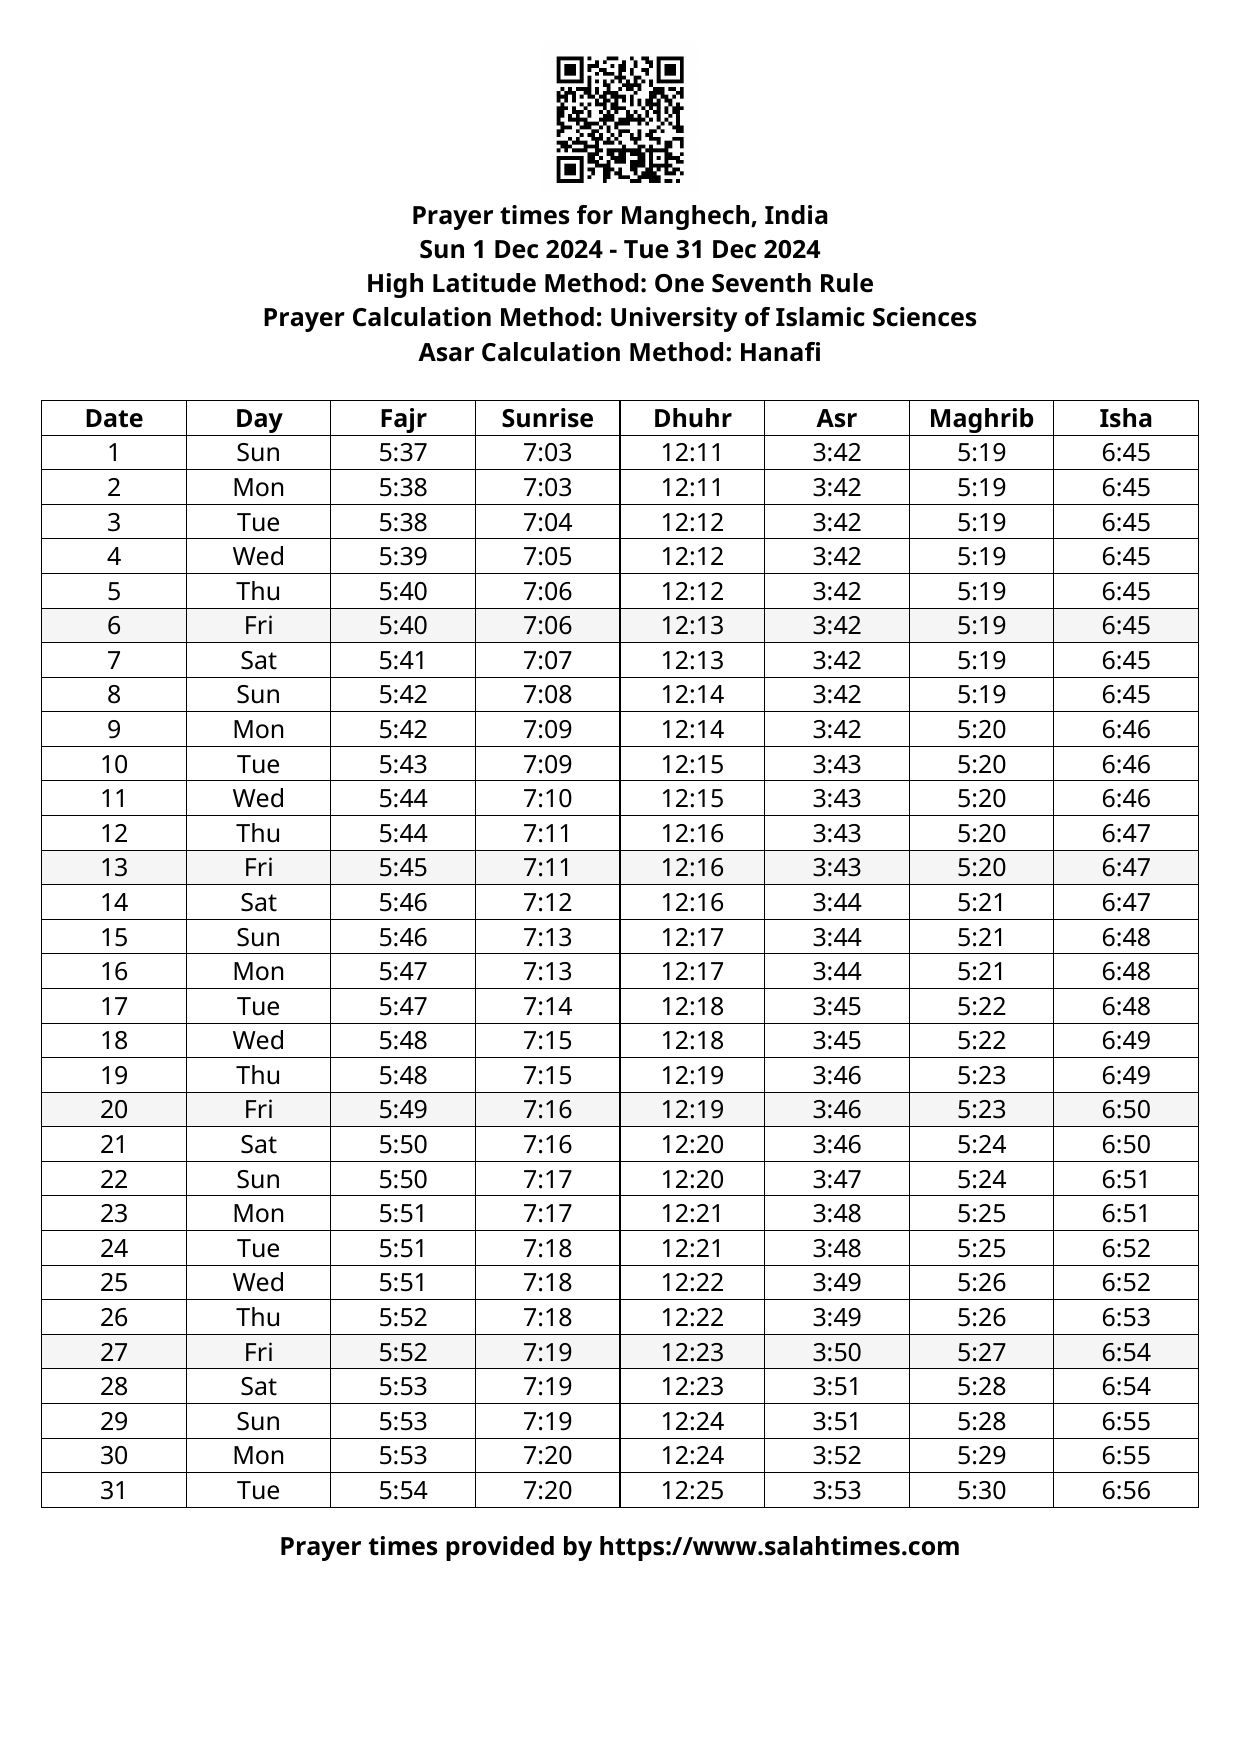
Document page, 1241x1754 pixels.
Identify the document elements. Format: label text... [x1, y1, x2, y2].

table_cell 6:54 [1054, 1369, 1198, 1403]
table_cell 3:42 [765, 470, 909, 504]
table_cell 6:55 [1054, 1439, 1198, 1472]
table_cell 5:19 [910, 678, 1053, 711]
table_cell 5:47 [331, 954, 475, 988]
text Prayer times provided by https://www.salahtimes.com [42, 1528, 1198, 1563]
table_cell Mon [187, 712, 330, 746]
table_cell 12:23 [621, 1369, 764, 1403]
table_cell 3:52 [765, 1439, 909, 1472]
table_cell 12:13 [621, 609, 764, 642]
table_cell 3:42 [765, 574, 909, 607]
table_cell 6:50 [1054, 1093, 1198, 1126]
table_cell 5:40 [331, 574, 475, 607]
table_cell 6:53 [1054, 1300, 1198, 1334]
table_cell 7:16 [476, 1093, 619, 1126]
table_cell 5:45 [331, 851, 475, 884]
table_cell 5:28 [910, 1369, 1053, 1403]
table_cell 6 [42, 609, 186, 642]
table_cell 17 [42, 989, 186, 1022]
table_cell 12:19 [621, 1093, 764, 1126]
table_cell 5:52 [331, 1335, 475, 1368]
table_cell 7 [42, 643, 186, 677]
table_cell Wed [187, 1266, 330, 1299]
table_cell Tue [187, 505, 330, 538]
table_cell 3:42 [765, 678, 909, 711]
table_cell 5:19 [910, 574, 1053, 607]
table_cell 12:16 [621, 851, 764, 884]
table_cell Tue [187, 989, 330, 1022]
table_cell 5:21 [910, 954, 1053, 988]
table_cell 6:49 [1054, 1024, 1198, 1057]
table_cell 3:49 [765, 1300, 909, 1334]
table_cell Thu [187, 816, 330, 849]
table_cell 3:50 [765, 1335, 909, 1368]
table_cell Tue [187, 1231, 330, 1264]
table_cell 5:24 [910, 1162, 1053, 1195]
table_cell 12:12 [621, 505, 764, 538]
table_cell 6:45 [1054, 609, 1198, 642]
table_cell 6:48 [1054, 920, 1198, 953]
table_cell 7:06 [476, 609, 619, 642]
table_cell Sun [187, 436, 330, 469]
table_cell 7:13 [476, 920, 619, 953]
table_cell 11 [42, 781, 186, 815]
table_cell 5:22 [910, 989, 1053, 1022]
table_cell 15 [42, 920, 186, 953]
table_cell 6:51 [1054, 1162, 1198, 1195]
table_cell 6:54 [1054, 1335, 1198, 1368]
table_cell 5 [42, 574, 186, 607]
table_cell 5:39 [331, 539, 475, 573]
table_cell 9 [42, 712, 186, 746]
table_cell Fri [187, 1335, 330, 1368]
table_cell 7:05 [476, 539, 619, 573]
table_cell 3:46 [765, 1058, 909, 1092]
table_cell 22 [42, 1162, 186, 1195]
table_cell Mon [187, 470, 330, 504]
table_cell 7:07 [476, 643, 619, 677]
table_cell 12:23 [621, 1335, 764, 1368]
table_cell 7:18 [476, 1266, 619, 1299]
table_cell 20 [42, 1093, 186, 1126]
table_cell 12:25 [621, 1473, 764, 1507]
table_cell 7:11 [476, 816, 619, 849]
table_cell 6:45 [1054, 539, 1198, 573]
table_cell Sat [187, 1127, 330, 1161]
table_cell 12:21 [621, 1196, 764, 1230]
table_cell 12:24 [621, 1439, 764, 1472]
table_cell 5:47 [331, 989, 475, 1022]
table_cell Sun [187, 920, 330, 953]
table_cell 5:23 [910, 1058, 1053, 1092]
table_cell 12:12 [621, 539, 764, 573]
table_cell Sun [187, 678, 330, 711]
table_cell 5:40 [331, 609, 475, 642]
table_cell 6:47 [1054, 885, 1198, 919]
table_cell 5:44 [331, 781, 475, 815]
table_cell 3:53 [765, 1473, 909, 1507]
table_cell Sun [187, 1404, 330, 1437]
table_cell 5:19 [910, 643, 1053, 677]
table_cell 3:43 [765, 747, 909, 780]
table_cell 3:44 [765, 954, 909, 988]
table_cell 12:11 [621, 436, 764, 469]
table_cell 7:12 [476, 885, 619, 919]
table_cell 12:18 [621, 989, 764, 1022]
table_cell 7:03 [476, 470, 619, 504]
table_cell 6:45 [1054, 574, 1198, 607]
table_cell 12:14 [621, 712, 764, 746]
table_cell 6:52 [1054, 1266, 1198, 1299]
table_cell 5:53 [331, 1439, 475, 1472]
table_cell 27 [42, 1335, 186, 1368]
table_cell 10 [42, 747, 186, 780]
table_cell 3:49 [765, 1266, 909, 1299]
table_cell 31 [42, 1473, 186, 1507]
table_cell 7:11 [476, 851, 619, 884]
table_cell 5:23 [910, 1093, 1053, 1126]
table_cell 3:51 [765, 1404, 909, 1437]
table_cell 7:14 [476, 989, 619, 1022]
table_cell 6:46 [1054, 712, 1198, 746]
table_cell 7:08 [476, 678, 619, 711]
table_cell 6:47 [1054, 816, 1198, 849]
table_cell 3:42 [765, 609, 909, 642]
table_cell Tue [187, 747, 330, 780]
table_cell 12:15 [621, 781, 764, 815]
table_cell Sun [187, 1162, 330, 1195]
table_cell 7:17 [476, 1196, 619, 1230]
table_cell 7:09 [476, 712, 619, 746]
table_cell 26 [42, 1300, 186, 1334]
table_cell 7:15 [476, 1058, 619, 1092]
table_cell 7:09 [476, 747, 619, 780]
table_cell 8 [42, 678, 186, 711]
text Sun 1 Dec 2024 - Tue 31 Dec 2024 [42, 232, 1198, 266]
table_cell 3:45 [765, 989, 909, 1022]
table_cell 12:13 [621, 643, 764, 677]
text Prayer Calculation Method: University of Islamic Sciences [42, 300, 1198, 334]
table_cell 6:48 [1054, 954, 1198, 988]
table_cell 12:11 [621, 470, 764, 504]
table_cell 5:19 [910, 436, 1053, 469]
table_cell 14 [42, 885, 186, 919]
table_cell 6:47 [1054, 851, 1198, 884]
table_cell 6:50 [1054, 1127, 1198, 1161]
picture [542, 41, 699, 198]
table_cell 12:21 [621, 1231, 764, 1264]
table_cell 25 [42, 1266, 186, 1299]
table_cell 5:38 [331, 470, 475, 504]
table_cell 12:20 [621, 1162, 764, 1195]
table_cell 12:17 [621, 920, 764, 953]
table_cell 28 [42, 1369, 186, 1403]
table_cell 5:53 [331, 1404, 475, 1437]
table_cell 7:03 [476, 436, 619, 469]
table_cell 3:42 [765, 436, 909, 469]
table_cell 5:53 [331, 1369, 475, 1403]
table_cell 5:52 [331, 1300, 475, 1334]
table_cell Mon [187, 1196, 330, 1230]
table_cell 7:10 [476, 781, 619, 815]
table_cell Sat [187, 643, 330, 677]
table_cell 5:25 [910, 1231, 1053, 1264]
table_cell 13 [42, 851, 186, 884]
table_cell 6:52 [1054, 1231, 1198, 1264]
table_cell 23 [42, 1196, 186, 1230]
table_cell 7:18 [476, 1231, 619, 1264]
table_cell 5:29 [910, 1439, 1053, 1472]
table_cell 7:17 [476, 1162, 619, 1195]
table_cell 12 [42, 816, 186, 849]
table_cell 3:42 [765, 643, 909, 677]
table_cell Thu [187, 574, 330, 607]
table_cell 6:51 [1054, 1196, 1198, 1230]
table_cell 5:20 [910, 816, 1053, 849]
table_cell 12:18 [621, 1024, 764, 1057]
table_cell 3:42 [765, 505, 909, 538]
table_cell 12:22 [621, 1266, 764, 1299]
table_cell 6:56 [1054, 1473, 1198, 1507]
table_header Fajr [331, 401, 475, 434]
text Prayer times for Manghech, India [42, 198, 1198, 232]
table_cell 5:19 [910, 505, 1053, 538]
table_cell 5:48 [331, 1058, 475, 1092]
table_cell 5:25 [910, 1196, 1053, 1230]
table_cell 12:14 [621, 678, 764, 711]
table_cell 7:13 [476, 954, 619, 988]
table_cell 12:16 [621, 885, 764, 919]
table_cell 5:38 [331, 505, 475, 538]
table_cell 5:30 [910, 1473, 1053, 1507]
table_cell Wed [187, 1024, 330, 1057]
table_cell 6:46 [1054, 747, 1198, 780]
table_cell 5:19 [910, 539, 1053, 573]
table_cell 6:45 [1054, 436, 1198, 469]
table_header Isha [1054, 401, 1198, 434]
table_cell 12:20 [621, 1127, 764, 1161]
table_cell 7:20 [476, 1439, 619, 1472]
table_cell 7:16 [476, 1127, 619, 1161]
table_cell 3:46 [765, 1093, 909, 1126]
table_cell 12:17 [621, 954, 764, 988]
table_cell 5:37 [331, 436, 475, 469]
table_cell 7:19 [476, 1369, 619, 1403]
table_cell 4 [42, 539, 186, 573]
table_cell 5:26 [910, 1300, 1053, 1334]
table_cell Wed [187, 539, 330, 573]
table_cell 5:27 [910, 1335, 1053, 1368]
table_cell 3:44 [765, 885, 909, 919]
table_cell Thu [187, 1058, 330, 1092]
table_cell 2 [42, 470, 186, 504]
table_cell 5:20 [910, 747, 1053, 780]
table_cell 6:45 [1054, 470, 1198, 504]
table_cell 7:19 [476, 1404, 619, 1437]
table_cell 5:19 [910, 609, 1053, 642]
table_cell 5:49 [331, 1093, 475, 1126]
table_cell 5:42 [331, 712, 475, 746]
table_cell 7:19 [476, 1335, 619, 1368]
text Asar Calculation Method: Hanafi [42, 334, 1198, 368]
table_cell 5:21 [910, 920, 1053, 953]
table_cell 3:43 [765, 816, 909, 849]
table_cell Thu [187, 1300, 330, 1334]
table_cell 29 [42, 1404, 186, 1437]
table_cell 30 [42, 1439, 186, 1472]
table_cell 5:46 [331, 920, 475, 953]
table_cell 5:54 [331, 1473, 475, 1507]
table_cell 3:46 [765, 1127, 909, 1161]
table_cell 12:24 [621, 1404, 764, 1437]
table_cell 5:51 [331, 1196, 475, 1230]
table_cell 12:22 [621, 1300, 764, 1334]
table_cell 7:15 [476, 1024, 619, 1057]
table_cell 3:47 [765, 1162, 909, 1195]
table_cell 6:45 [1054, 678, 1198, 711]
table_cell Tue [187, 1473, 330, 1507]
table_header Day [187, 401, 330, 434]
text High Latitude Method: One Seventh Rule [42, 266, 1198, 300]
table_cell 3:44 [765, 920, 909, 953]
table_cell 5:43 [331, 747, 475, 780]
table_cell 16 [42, 954, 186, 988]
table_cell 6:45 [1054, 643, 1198, 677]
table_cell Fri [187, 1093, 330, 1126]
table_cell 5:26 [910, 1266, 1053, 1299]
table_cell 6:45 [1054, 505, 1198, 538]
table_cell 5:50 [331, 1162, 475, 1195]
table_cell 5:24 [910, 1127, 1053, 1161]
table_cell 5:48 [331, 1024, 475, 1057]
table_cell 5:51 [331, 1231, 475, 1264]
table_cell 24 [42, 1231, 186, 1264]
table_header Maghrib [910, 401, 1053, 434]
table_cell 5:19 [910, 470, 1053, 504]
table_cell 7:06 [476, 574, 619, 607]
table_cell 19 [42, 1058, 186, 1092]
table_cell Sat [187, 885, 330, 919]
table_cell 3:43 [765, 781, 909, 815]
table_cell 12:12 [621, 574, 764, 607]
table_cell 6:49 [1054, 1058, 1198, 1092]
table_cell 5:50 [331, 1127, 475, 1161]
table_cell 1 [42, 436, 186, 469]
table_cell 3:43 [765, 851, 909, 884]
table_cell 5:42 [331, 678, 475, 711]
table_cell 12:15 [621, 747, 764, 780]
table_cell 5:44 [331, 816, 475, 849]
table_cell 5:22 [910, 1024, 1053, 1057]
table_cell Fri [187, 851, 330, 884]
table_cell 18 [42, 1024, 186, 1057]
table_cell 5:28 [910, 1404, 1053, 1437]
table_cell 12:16 [621, 816, 764, 849]
table_cell 5:46 [331, 885, 475, 919]
table_cell 3:51 [765, 1369, 909, 1403]
table_cell 7:20 [476, 1473, 619, 1507]
table_cell Mon [187, 1439, 330, 1472]
table_cell 5:20 [910, 851, 1053, 884]
table_cell 5:20 [910, 781, 1053, 815]
table_cell 6:48 [1054, 989, 1198, 1022]
table_cell 21 [42, 1127, 186, 1161]
table_cell 5:41 [331, 643, 475, 677]
table_header Asr [765, 401, 909, 434]
table_cell 12:19 [621, 1058, 764, 1092]
table_cell 3:48 [765, 1231, 909, 1264]
table_cell 6:55 [1054, 1404, 1198, 1437]
table_cell 7:18 [476, 1300, 619, 1334]
table_cell 3:42 [765, 712, 909, 746]
table_cell Mon [187, 954, 330, 988]
table_cell 7:04 [476, 505, 619, 538]
table_cell 5:21 [910, 885, 1053, 919]
table_cell Sat [187, 1369, 330, 1403]
table_cell 3:42 [765, 539, 909, 573]
table_cell 5:20 [910, 712, 1053, 746]
table_cell Fri [187, 609, 330, 642]
table_header Sunrise [476, 401, 619, 434]
table_cell 3:48 [765, 1196, 909, 1230]
table_cell 6:46 [1054, 781, 1198, 815]
table_cell 3:45 [765, 1024, 909, 1057]
table_cell Wed [187, 781, 330, 815]
table_cell 5:51 [331, 1266, 475, 1299]
table_cell 3 [42, 505, 186, 538]
table_header Date [42, 401, 186, 434]
table_header Dhuhr [621, 401, 764, 434]
